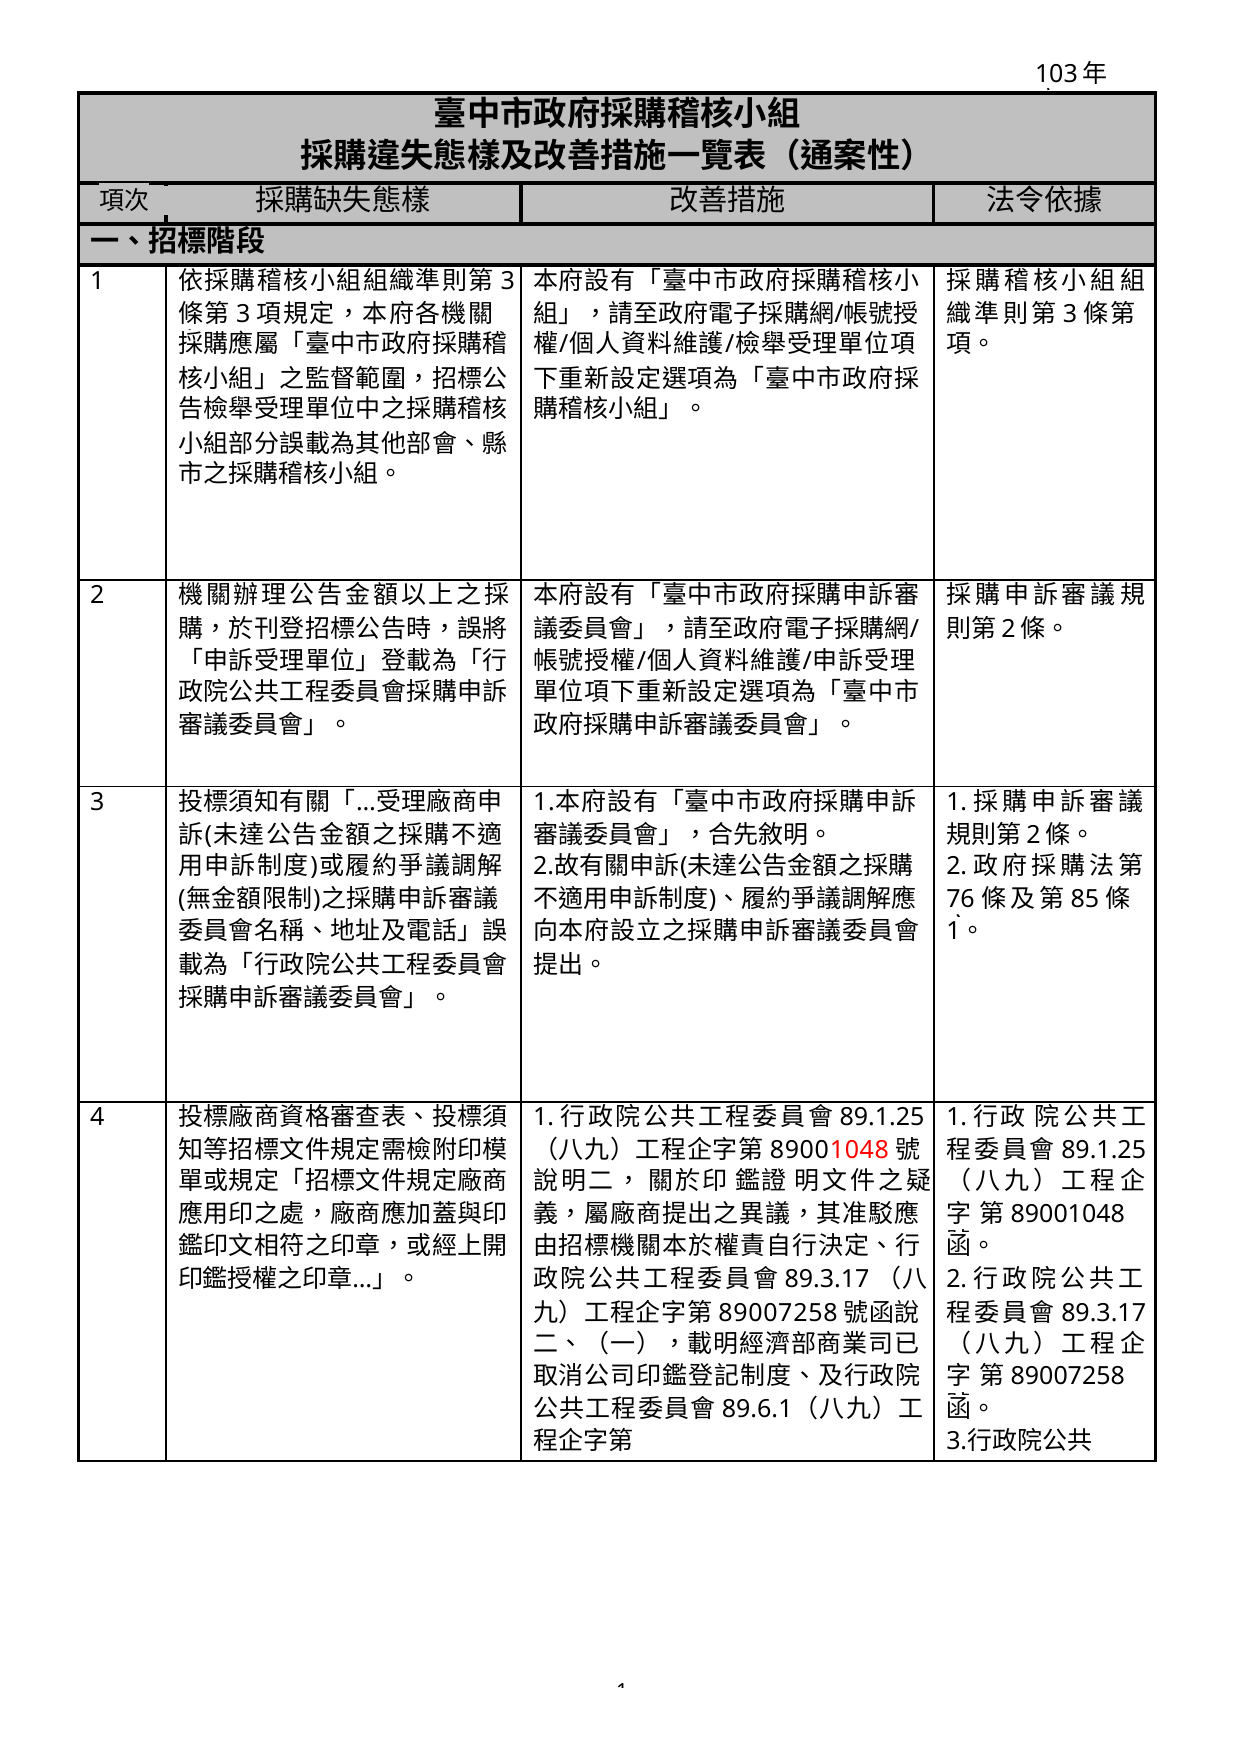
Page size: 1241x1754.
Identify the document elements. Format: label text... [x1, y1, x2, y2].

table_cell 程委員會 89.3.17 [935, 1297, 1154, 1329]
table_cell 函。 [935, 1394, 1154, 1427]
table_cell 1. 採購申訴審議 [935, 787, 1154, 819]
table_cell 條第3項規定，本府各機關之 [167, 297, 520, 330]
table_cell （八九）工程企 [935, 1329, 1154, 1362]
table_cell （八九）工程企 [935, 1167, 1154, 1199]
table_cell 2. 行政院公共工 [935, 1264, 1154, 1297]
table_cell 告檢舉受理單位中之採購稽核 [167, 395, 520, 427]
table_cell 3 [80, 787, 165, 1101]
table_cell 採購申訴審議委員會」。 [167, 982, 520, 1101]
table_cell 市之採購稽核小組。 [167, 460, 520, 579]
table_cell 3.行政院公共 [935, 1427, 1154, 1460]
table_cell 一、招標階段 [80, 226, 1154, 263]
table_cell 1 [80, 267, 165, 579]
table_cell 購稽核小組」。 [522, 395, 933, 579]
table_cell 帳號授權/個人資料維護/申訴受理 [522, 645, 933, 678]
table_cell 織準則第 3 條第 3 [935, 297, 1154, 330]
table_cell 投標廠商資格審查表、投標須 [167, 1103, 520, 1134]
table_cell 76 條及第 85 條之 [935, 884, 1154, 917]
table_cell 核小組」之監督範圍，招標公 [167, 362, 520, 395]
table_cell 字第 89001048 號 [935, 1199, 1154, 1232]
table_cell 說明二， 關於印 鑑證 明文件之疑 [522, 1167, 933, 1199]
table_cell 不適用申訴制度)、履約爭議調解應 [522, 884, 933, 917]
table_cell 採購應屬「臺中市政府採購稽 [167, 330, 520, 362]
table_cell 投標須知有關「…受理廠商申 [167, 787, 520, 819]
table_cell 改善措施 [523, 185, 932, 222]
table_cell 知等招標文件規定需檢附印模 [167, 1134, 520, 1167]
table_cell (無金額限制)之採購申訴審議 [167, 884, 520, 917]
table_cell 2.故有關申訴(未達公告金額之採購 [522, 851, 933, 884]
table_cell 政院公共工程委員會採購申訴 [167, 678, 520, 710]
table_header 臺中市政府採購稽核小組 採購違失態樣及改善措施一覽表（通案性） [80, 95, 1154, 181]
table_cell 「申訴受理單位」登載為「行 [167, 645, 520, 678]
table_cell 由招標機關本於權責自行決定、行 [522, 1232, 933, 1264]
table_cell 下重新設定選項為「臺中市政府採 [522, 362, 933, 395]
table_cell 採購申訴審議規 [935, 581, 1154, 613]
table_cell 程企字第 [522, 1427, 933, 1460]
table_cell 則第2條。 [935, 613, 1154, 786]
table_cell 委員會名稱、地址及電話」誤 [167, 917, 520, 949]
table_cell 向本府設立之採購申訴審議委員會 [522, 917, 933, 949]
table_cell 2. 政府採購法第 [935, 851, 1154, 884]
table_cell 法令依據 [935, 185, 1154, 222]
table_cell 小組部分誤載為其他部會、縣 [167, 427, 520, 460]
table_cell 用申訴制度)或履約爭議調解 [167, 851, 520, 884]
table_cell 提出。 [522, 949, 933, 1101]
table_cell 2 [80, 581, 165, 786]
table_cell 本府設有「臺中市政府採購稽核小 [522, 267, 933, 297]
table_cell 1. 行政 院公共工 [935, 1103, 1154, 1134]
table_cell 本府設有「臺中市政府採購申訴審 [522, 581, 933, 613]
table_cell 程委員會 89.1.25 [935, 1134, 1154, 1167]
table_cell 政院公共工程委員會 89.3.17 （八 [522, 1264, 933, 1297]
table_cell 訴(未達公告金額之採購不適 [167, 819, 520, 851]
table_cell 組」，請至政府電子採購網/帳號授 [522, 297, 933, 330]
table_cell 字第 89007258 號 [935, 1362, 1154, 1394]
table_cell 購，於刊登招標公告時，誤將 [167, 613, 520, 645]
table_cell 取消公司印鑑登記制度、及行政院 [522, 1362, 933, 1394]
table_cell 議委員會」，請至政府電子採購網/ [522, 613, 933, 645]
table_cell 依採購稽核小組組織準則第3 [167, 267, 520, 297]
table_cell 九）工程企字第89007258號函說明 [522, 1297, 933, 1329]
table_cell 二、（一），載明經濟部商業司已 [522, 1329, 933, 1362]
table_cell 載為「行政院公共工程委員會 [167, 949, 520, 982]
table_cell 公共工程委員會89.6.1（八九）工 [522, 1394, 933, 1427]
table_cell 規則第2條。 [935, 819, 1154, 851]
table_cell 函。 [935, 1232, 1154, 1264]
table_cell 權/個人資料維護/檢舉受理單位項 [522, 330, 933, 362]
table_cell 單或規定「招標文件規定廠商 [167, 1167, 520, 1199]
table_cell 1.本府設有「臺中市政府採購申訴 [522, 787, 933, 819]
table_cell 義，屬廠商提出之異議，其准駁應 [522, 1199, 933, 1232]
table_cell 印鑑授權之印章…」。 [167, 1264, 520, 1460]
table_cell 鑑印文相符之印章，或經上開 [167, 1232, 520, 1264]
table_cell 1。 [935, 917, 1154, 1101]
table_cell 應用印之處，廠商應加蓋與印 [167, 1199, 520, 1232]
table_cell 採購稽核小組組 [935, 267, 1154, 297]
table_cell 機關辦理公告金額以上之採 [167, 581, 520, 613]
table_cell 採購缺失態樣 [168, 185, 519, 222]
table_cell 4 [80, 1103, 165, 1460]
table_cell 政府採購申訴審議委員會」。 [522, 710, 933, 786]
table_cell 項。 [935, 330, 1154, 579]
table_cell 審議委員會」，合先敘明。 [522, 819, 933, 851]
table_cell （八九）工程企字第89001048號函 [522, 1134, 933, 1167]
table_cell 審議委員會」。 [167, 710, 520, 786]
table_cell 單位項下重新設定選項為「臺中市 [522, 678, 933, 710]
table_cell 1. 行政院公共工程委員會 89.1.25 [522, 1103, 933, 1134]
